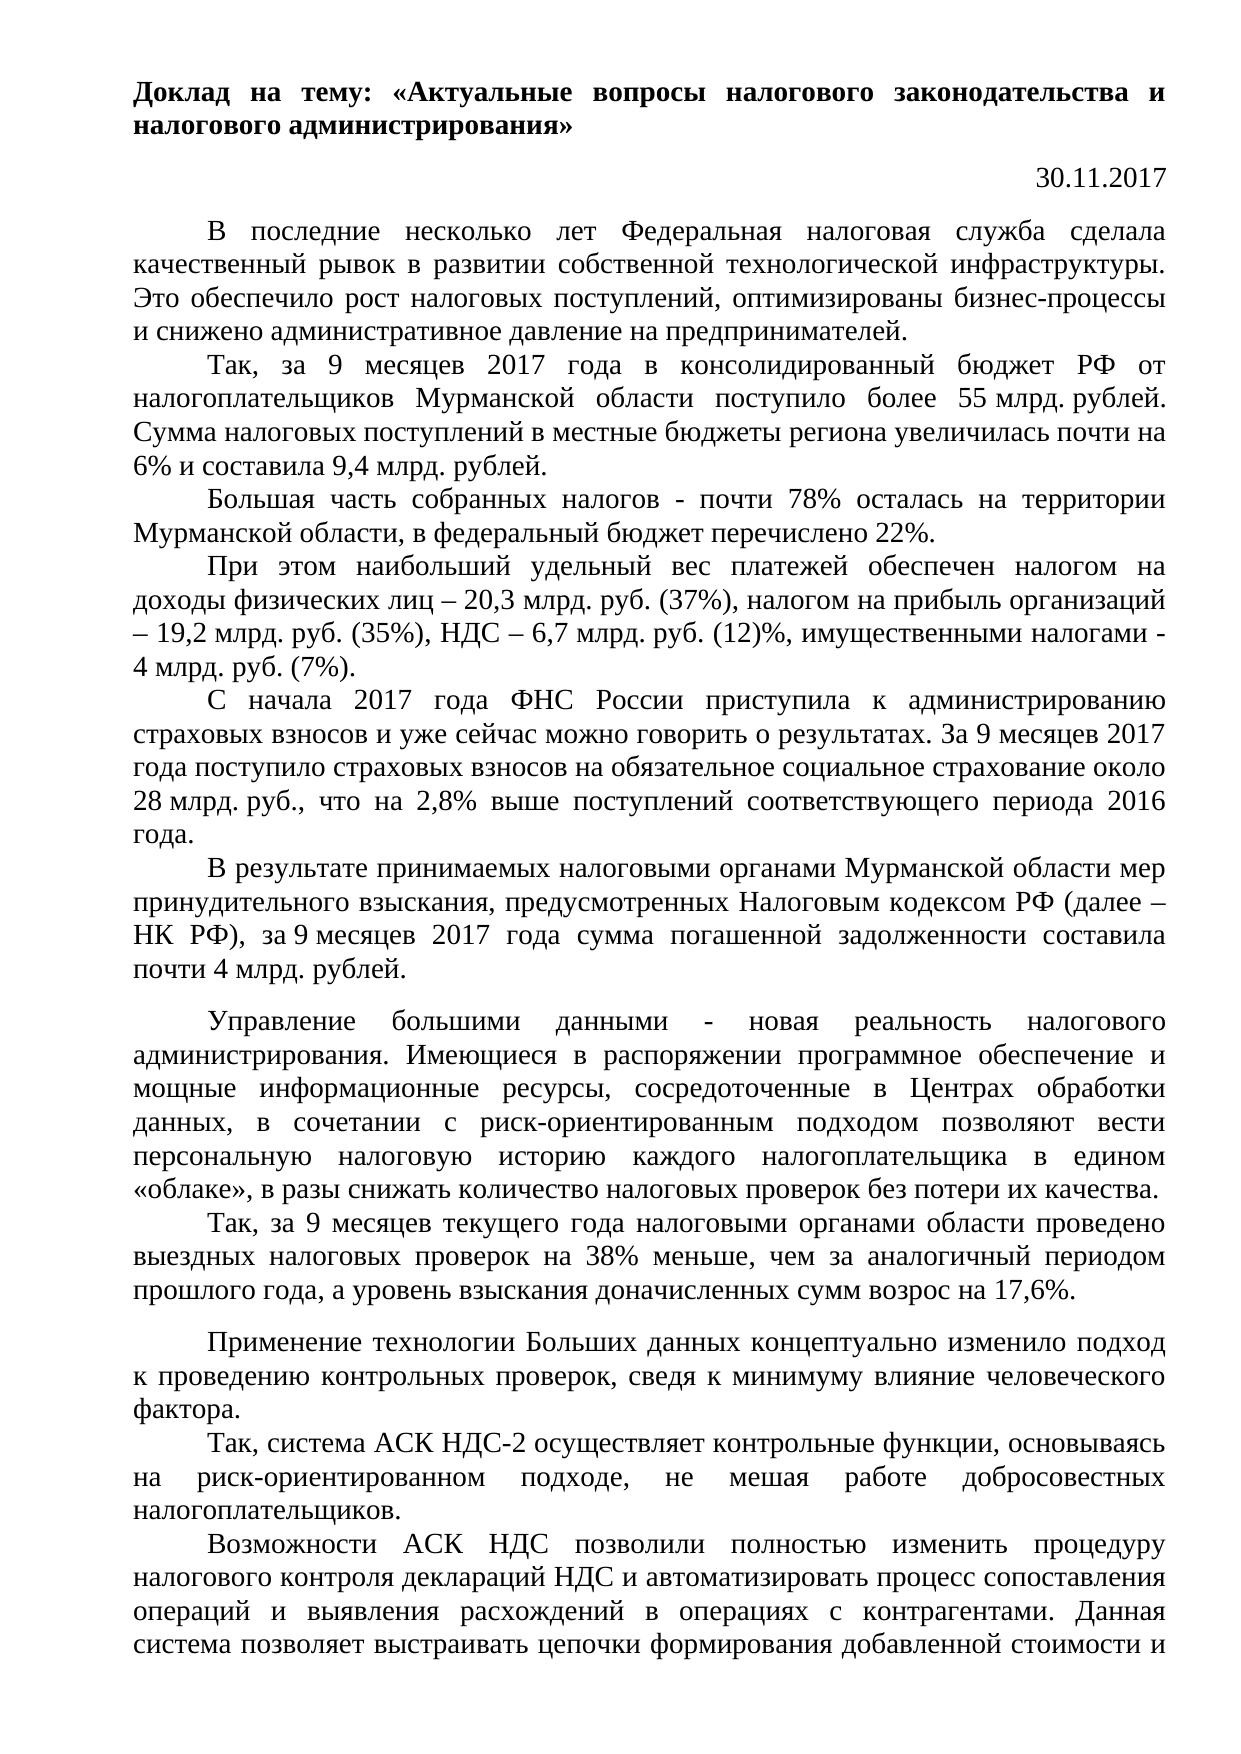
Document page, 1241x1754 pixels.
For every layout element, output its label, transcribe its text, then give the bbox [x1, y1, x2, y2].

text Большая часть собранных налогов - почти 78% осталась на территории Мурманской области, в федеральный бюджет перечислено 22%. [133, 481, 1167, 548]
text Так, система АСК НДС-2 осуществляет контрольные функции, основываясь на риск-ориентированном подходе, не мешая работе добросовестных налогоплательщиков. [133, 1425, 1167, 1526]
text При этом наибольший удельный вес платежей обеспечен налогом на доходы физических лиц – 20,3 млрд. руб. (37%), налогом на прибыль организаций – 19,2 млрд. руб. (35%), НДС – 6,7 млрд. руб. (12)%, имущественными налогами -4 млрд. руб. (7%). [133, 548, 1167, 682]
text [133, 1526, 1167, 1660]
text 30.11.2017 [133, 160, 1167, 194]
text В результате принимаемых налоговыми органами Мурманской области мер принудительного взыскания, предусмотренных Налоговым кодексом РФ (далее – НК РФ), за 9 месяцев 2017 года сумма погашенной задолженности составила почти 4 млрд. рублей. [133, 850, 1167, 984]
text Применение технологии Больших данных концептуально изменило подход к проведению контрольных проверок, сведя к минимуму влияние человеческого фактора. [133, 1324, 1167, 1425]
text Так, за 9 месяцев 2017 года в консолидированный бюджет РФ от налогоплательщиков Мурманской области поступило более 55 млрд. рублей. Сумма налоговых поступлений в местные бюджеты региона увеличилась почти на 6% и составила 9,4 млрд. рублей. [133, 347, 1167, 481]
text Управление большими данными - новая реальность налогового администрирования. Имеющиеся в распоряжении программное обеспечение и мощные информационные ресурсы, сосредоточенные в Центрах обработки данных, в сочетании с риск-ориентированным подходом позволяют вести персональную налоговую историю каждого налогоплательщика в едином «облаке», в разы снижать количество налоговых проверок без потери их качества. [133, 1003, 1167, 1205]
text Так, за 9 месяцев текущего года налоговыми органами области проведено выездных налоговых проверок на 38% меньше, чем за аналогичный периодом прошлого года, а уровень взыскания доначисленных сумм возрос на 17,6%. [133, 1205, 1167, 1305]
text В последние несколько лет Федеральная налоговая служба сделала качественный рывок в развитии собственной технологической инфраструктуры. Это обеспечило рост налоговых поступлений, оптимизированы бизнес-процессы и снижено административное давление на предпринимателей. [133, 213, 1167, 347]
text С начала 2017 года ФНС России приступила к администрированию страховых взносов и уже сейчас можно говорить о результатах. За 9 месяцев 2017 года поступило страховых взносов на обязательное социальное страхование около 28 млрд. руб., что на 2,8% выше поступлений соответствующего периода 2016 года. [133, 682, 1167, 850]
text Доклад на тему: «Актуальные вопросы налогового законодательства и налогового администрирования» [133, 74, 1167, 141]
